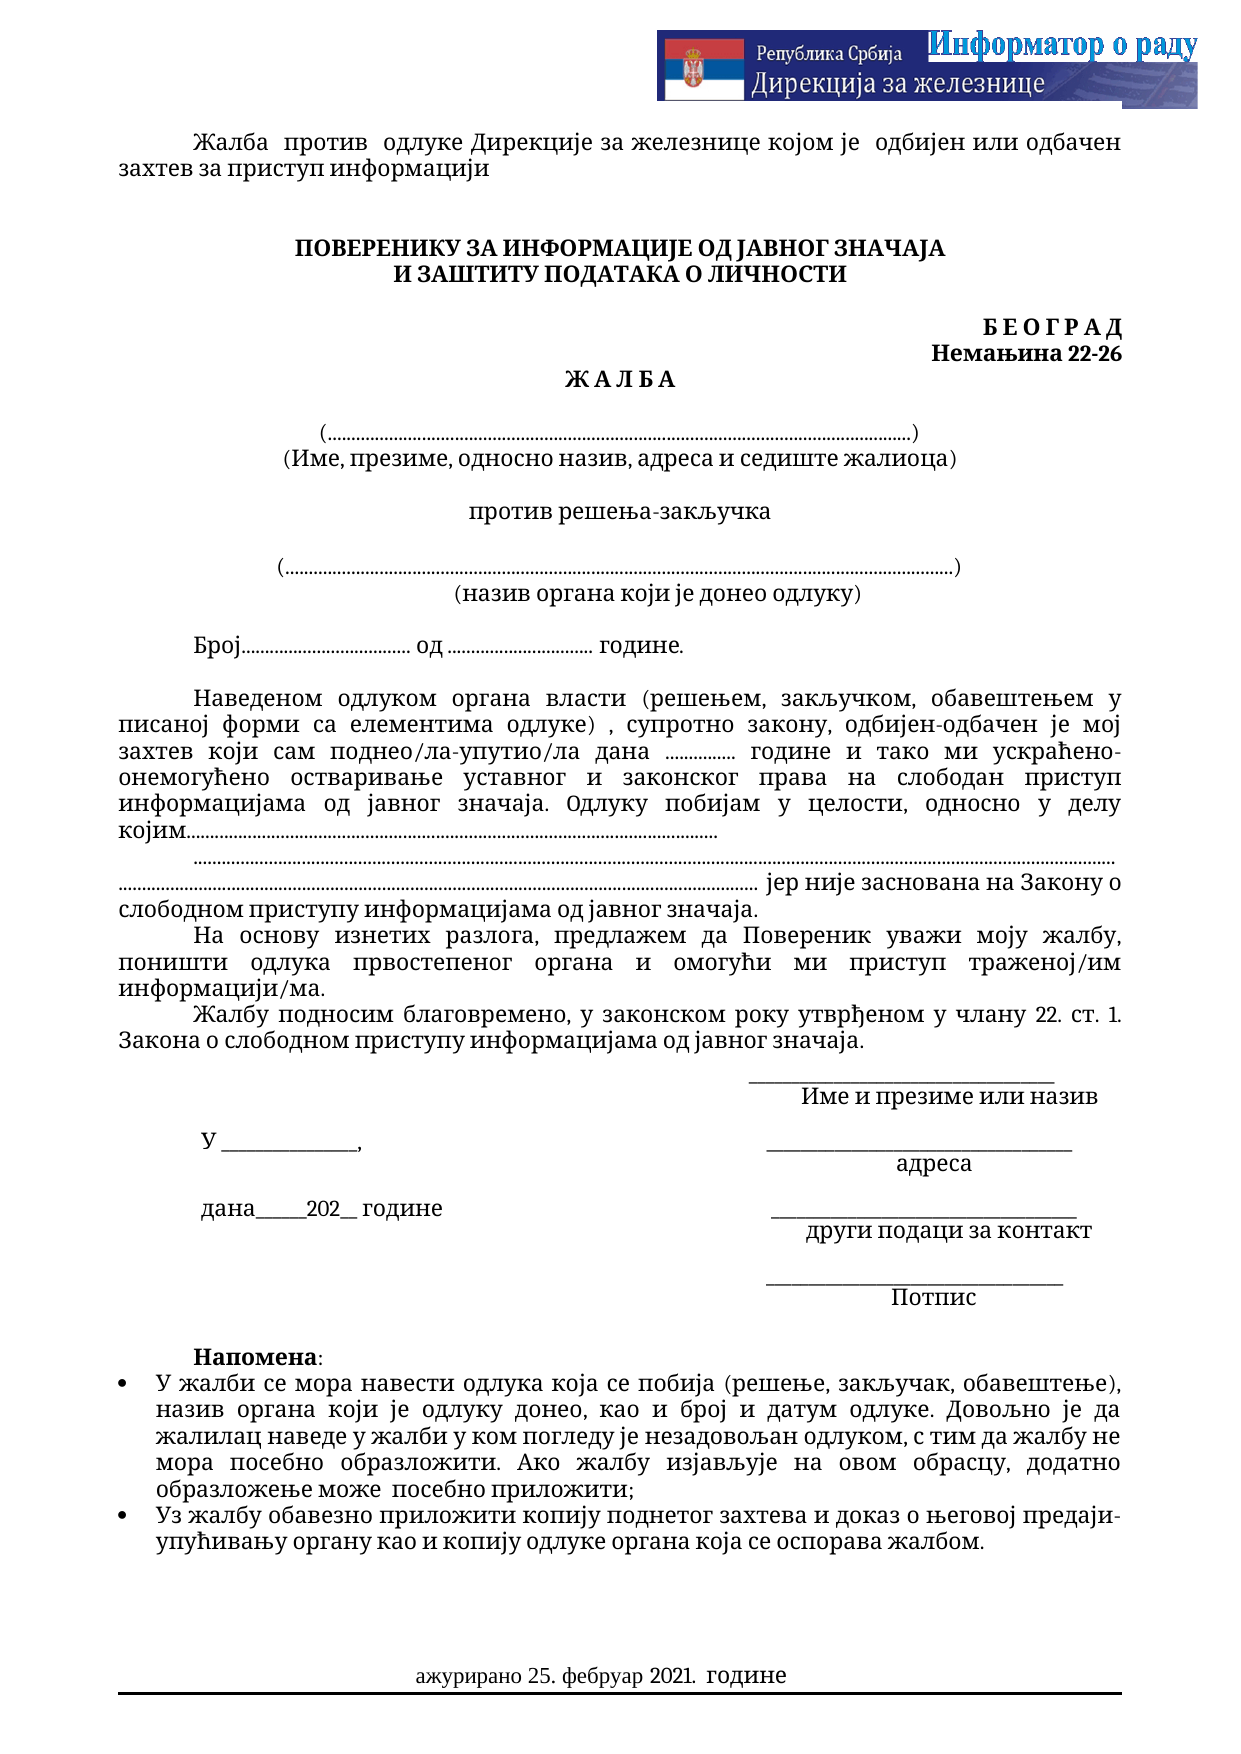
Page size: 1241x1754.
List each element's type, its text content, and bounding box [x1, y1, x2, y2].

text Немањина 22-26 [118, 341, 1122, 367]
picture [657, 30, 1198, 109]
list У жалби се мора навести одлука која се побија (решење, закључак, обавештење), назив органа који је одлуку донео, као и број и датум одлуке. Довољно је да жалилац наведе у жалби у ком погледу је незадовољан одлуком, с тим да жалбу не мора посебно образложити. Ако жалбу изјављује на овом обрасцу, додатно образложење може посебно приложити; [118, 1371, 1122, 1503]
text Жалба против одлуке Дирекције за железнице којом је одбијен или одбачен захтев за приступ информацији [118, 130, 1122, 183]
text ПОВЕРЕНИКУ ЗА ИНФОРМАЦИЈЕ ОД ЈАВНОГ ЗНАЧАЈА [118, 235, 1122, 262]
text (Име, презиме, односно назив, адреса и седиште жалиоца) [118, 446, 1122, 472]
text (..............................................................................................................................................) [118, 554, 1122, 580]
text (............................................................................................................................) [118, 420, 1122, 446]
text Наведеном одлуком органа власти (решењем, закључком, обавештењем у писаној форми са елементима одлуке) , супротно закону, одбијен-одбачен је мој захтев који сам поднео/ла-упутио/ла дана ............... године и тако ми ускраћено-онемогућено остваривање уставног и законског права на слободан приступ информацијама од јавног значаја. Oдлуку побијам у целости, односно у делу којим................................................................................................................. [118, 686, 1122, 844]
text (назив органа који је донео одлуку) [118, 580, 1122, 607]
text На основу изнетих разлога, предлажем да Повереник уважи моју жалбу, поништи одлука првостепеног органа и омогући ми приступ траженој/им информацији/ма. [118, 923, 1122, 1002]
picture [937, 30, 943, 44]
text Б Е О Г Р А Д [118, 314, 1122, 341]
text Број.................................... од ............................... године. [118, 633, 1122, 659]
text Напомена: [118, 1344, 1122, 1371]
text ............................................................................................................................................................................................................................................................................................................................................ јер није заснована на Закону о слободном приступу информацијама од јавног значаја. [118, 844, 1122, 923]
text против решења-закључка [118, 499, 1122, 525]
list Уз жалбу обавезно приложити копију поднетог захтева и доказ о његовој предаји-упућивању органу као и копију одлуке органа која се оспорава жалбом. [118, 1503, 1122, 1555]
text Ж А Л Б А [118, 367, 1122, 393]
text Жалбу подносим благовремено, у законском року утврђеном у члану 22. ст. 1. Закона о слободном приступу информацијама од јавног значаја. [118, 1002, 1122, 1055]
text И ЗАШТИТУ ПОДАТАКА О ЛИЧНОСТИ [118, 262, 1122, 288]
